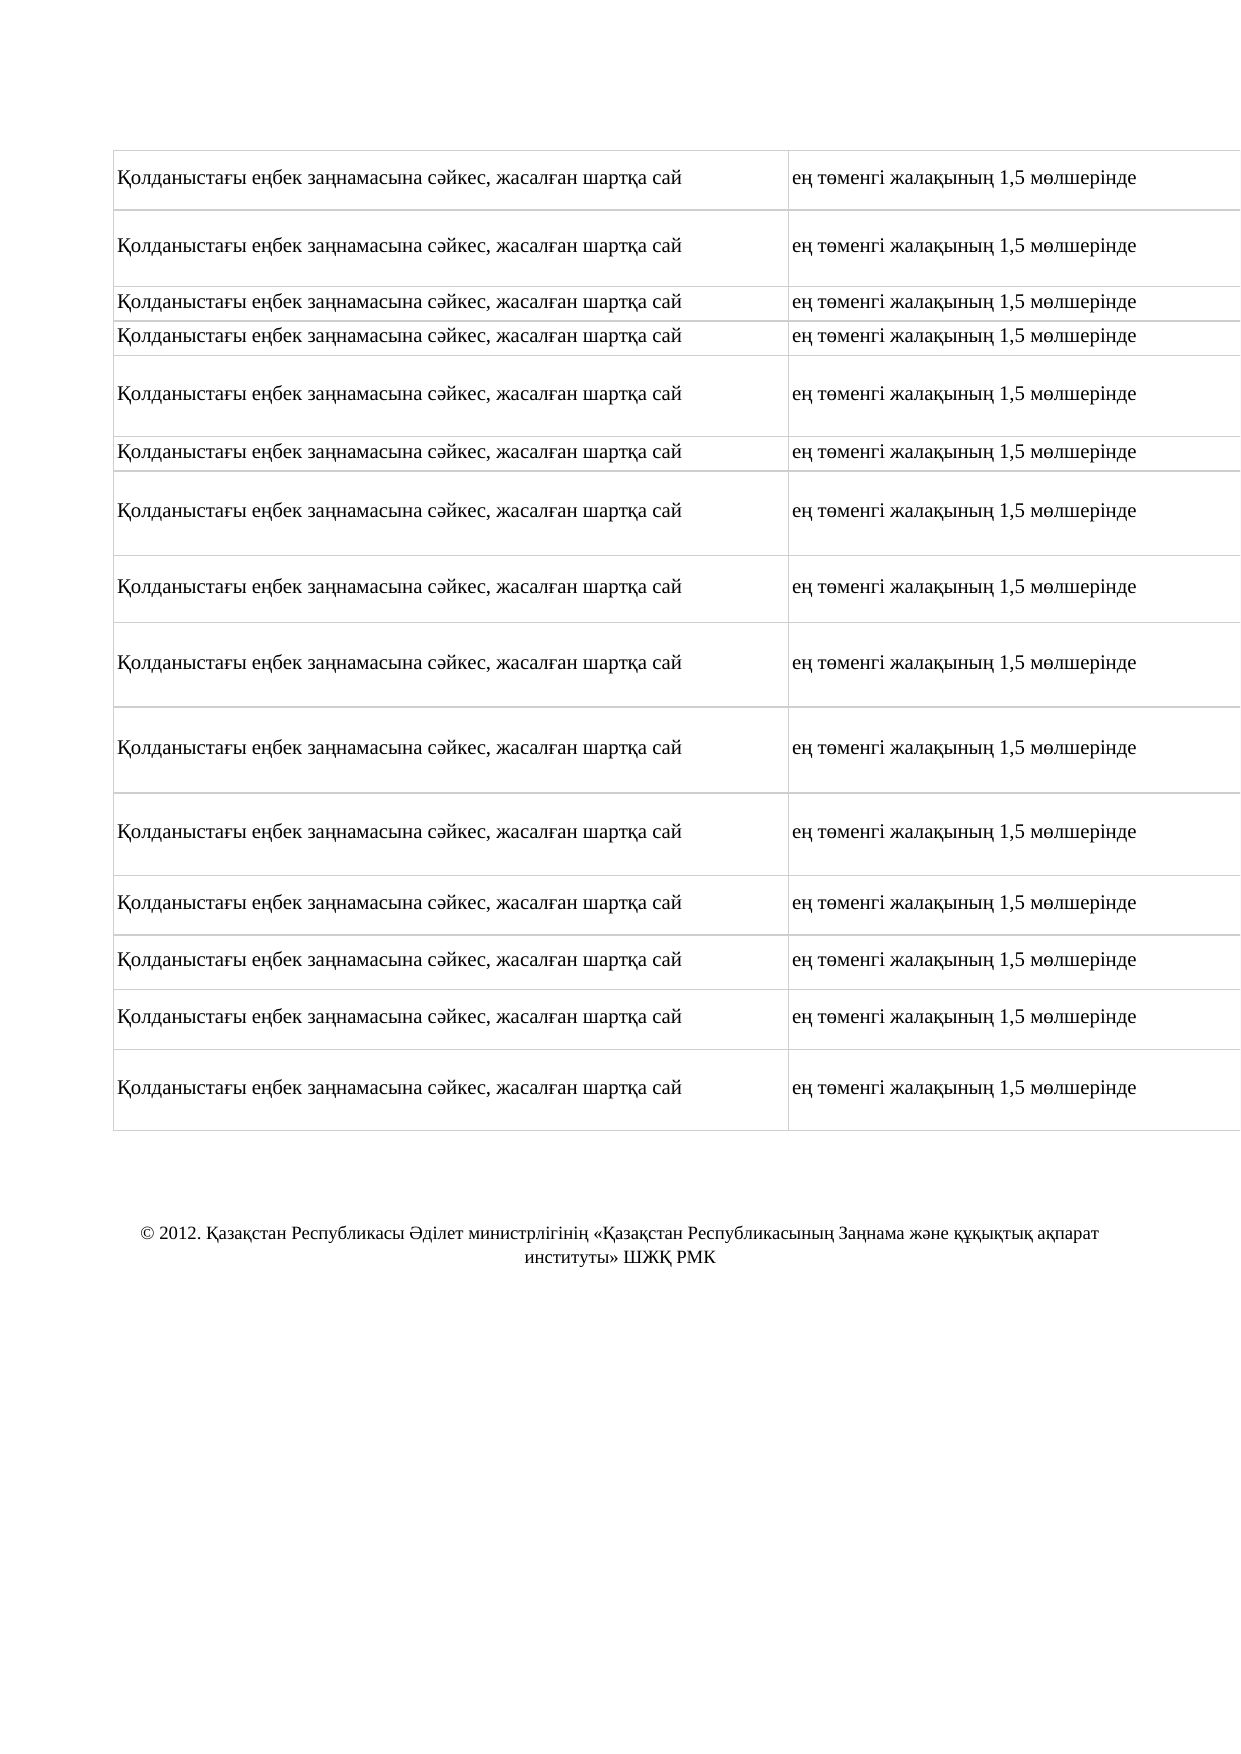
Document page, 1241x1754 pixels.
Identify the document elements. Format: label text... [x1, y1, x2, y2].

table_cell Қолданыстағы еңбек заңнамасына сәйкес, жасалған шартқа сай [114, 623, 788, 706]
table_cell ең төменгі жалақының 1,5 мөлшерінде [789, 708, 1240, 792]
table_cell Қолданыстағы еңбек заңнамасына сәйкес, жасалған шартқа сай [114, 556, 788, 622]
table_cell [114, 211, 788, 286]
table_cell Қолданыстағы еңбек заңнамасына сәйкес, жасалған шартқа сай [114, 990, 788, 1048]
text © 2012. Қазақстан Республикасы Әділет министрлігінің «Қазақстан Республикасының Заңнама және құқықтық ақпарат институты» ШЖҚ РМК [112, 1222, 1128, 1268]
table_cell ең төменгі жалақының 1,5 мөлшерінде [789, 322, 1240, 355]
table_cell ең төменгі жалақының 1,5 мөлшерінде [789, 876, 1240, 934]
table_cell ең төменгі жалақының 1,5 мөлшерінде [789, 556, 1240, 622]
table_cell ең төменгі жалақының 1,5 мөлшерінде [789, 623, 1240, 706]
table_cell ең төменгі жалақының 1,5 мөлшерінде [789, 356, 1240, 436]
table_cell Қолданыстағы еңбек заңнамасына сәйкес, жасалған шартқа сай [114, 472, 788, 555]
table_cell ең төменгі жалақының 1,5 мөлшерінде [789, 437, 1240, 470]
table_cell ең төменгі жалақының 1,5 мөлшерінде [789, 287, 1240, 320]
table_cell Қолданыстағы еңбек заңнамасына сәйкес, жасалған шартқа сай [114, 437, 788, 470]
table_cell ең төменгі жалақының 1,5 мөлшерінде [789, 472, 1240, 555]
table_cell Қолданыстағы еңбек заңнамасына сәйкес, жасалған шартқа сай [114, 356, 788, 436]
table_cell ең төменгі жалақының 1,5 мөлшерінде [789, 211, 1240, 286]
table_cell Қолданыстағы еңбек заңнамасына сәйкес, жасалған шартқа сай [114, 876, 788, 934]
table_cell Қолданыстағы еңбек заңнамасына сәйкес, жасалған шартқа сай [114, 794, 788, 875]
table_cell ең төменгі жалақының 1,5 мөлшерінде [789, 936, 1240, 989]
table_cell ең төменгі жалақының 1,5 мөлшерінде [789, 990, 1240, 1048]
table_cell ең төменгі жалақының 1,5 мөлшерінде [789, 1050, 1240, 1130]
table_cell Қолданыстағы еңбек заңнамасына сәйкес, жасалған шартқа сай [114, 708, 788, 792]
table_cell Қолданыстағы еңбек заңнамасына сәйкес, жасалған шартқа сай [114, 936, 788, 989]
table_cell Қолданыстағы еңбек заңнамасына сәйкес, жасалған шартқа сай [114, 1050, 788, 1130]
table_cell Қолданыстағы еңбек заңнамасына сәйкес, жасалған шартқа сай [114, 322, 788, 355]
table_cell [789, 151, 1240, 209]
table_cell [114, 151, 788, 209]
table_cell Қолданыстағы еңбек заңнамасына сәйкес, жасалған шартқа сай [114, 287, 788, 320]
table_cell ең төменгі жалақының 1,5 мөлшерінде [789, 794, 1240, 875]
